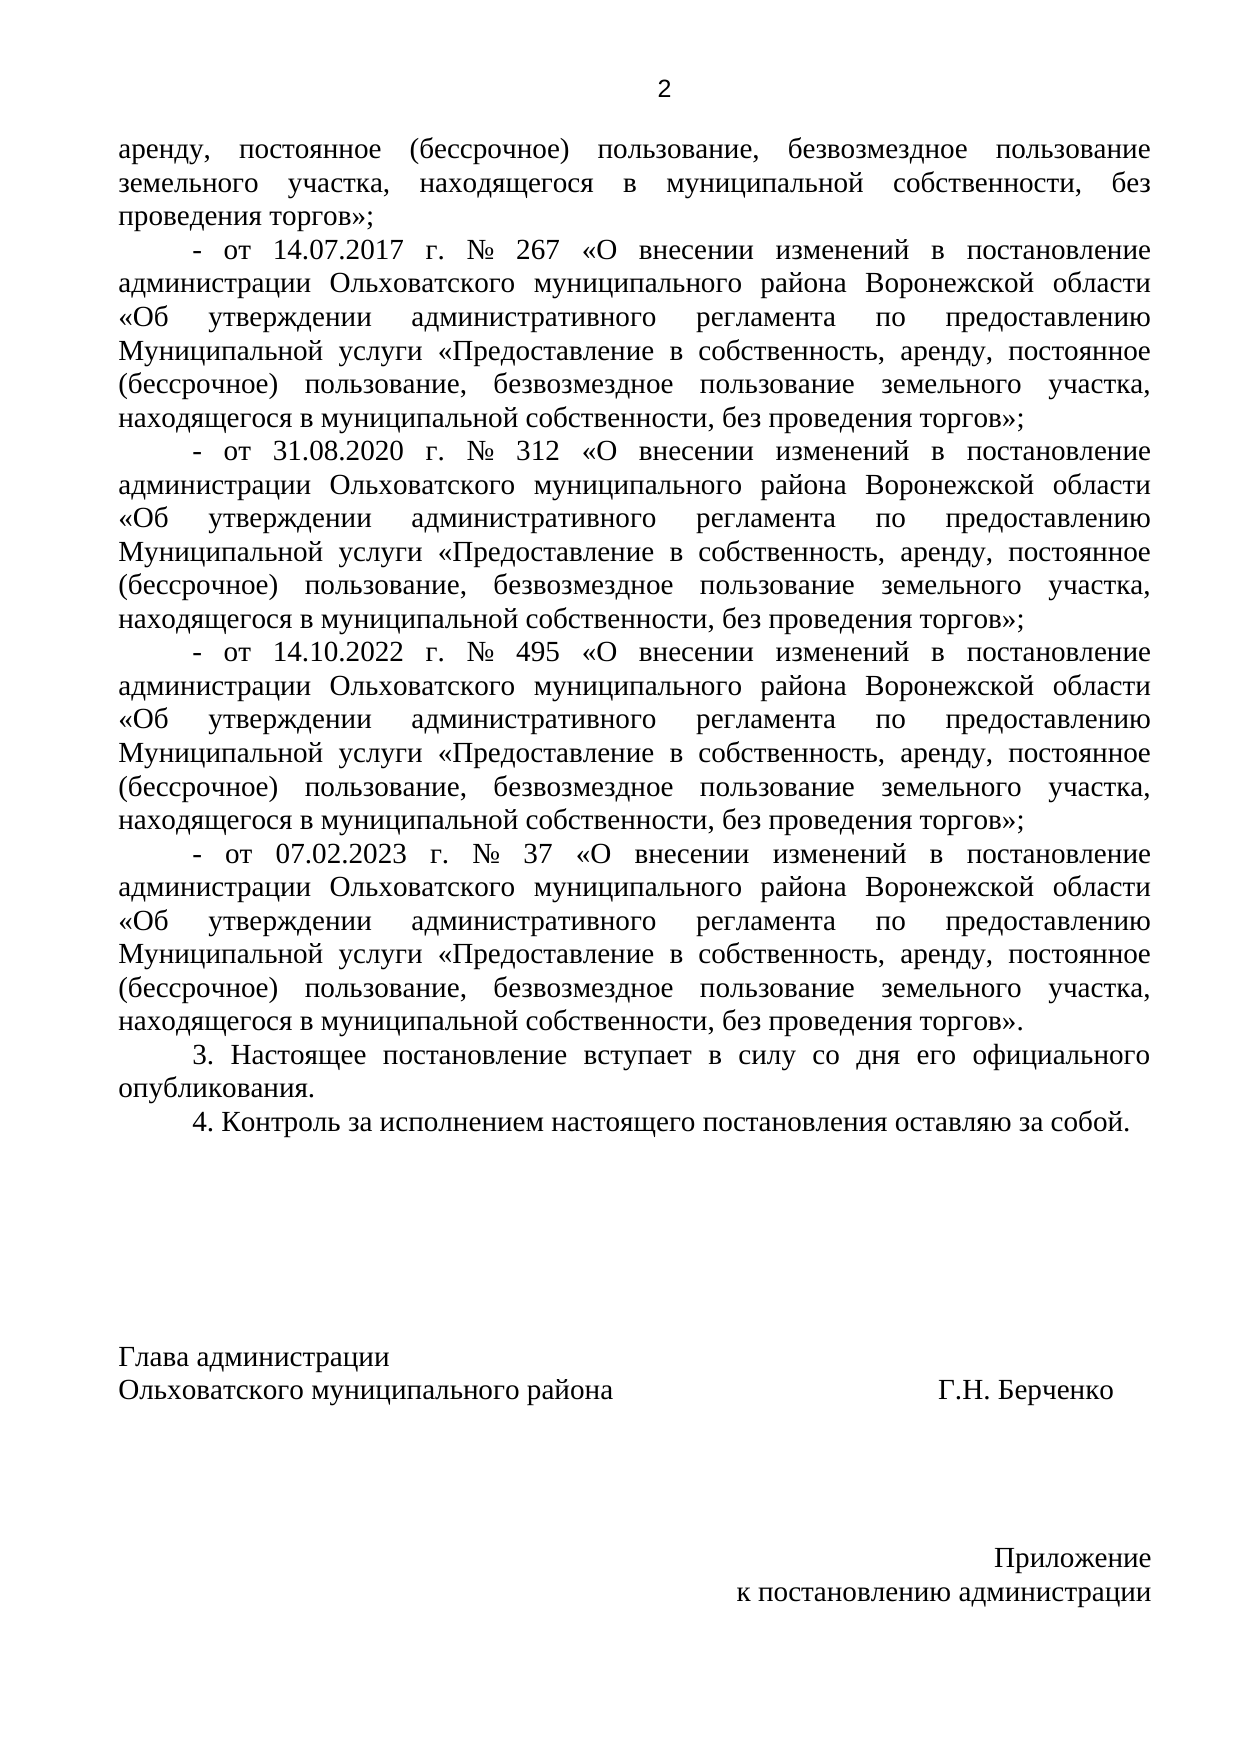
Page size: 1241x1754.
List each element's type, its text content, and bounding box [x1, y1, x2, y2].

text - от 14.10.2022 г. № 495 «О внесении изменений в постановление администрации Ольховатского муниципального района Воронежской области «Об утверждении административного регламента по предоставлению Муниципальной услуги «Предоставление в собственность, аренду, постоянное (бессрочное) пользование, безвозмездное пользование земельного участка, находящегося в муниципальной собственности, без проведения торгов»; [118, 634, 1152, 836]
text - от 07.02.2023 г. № 37 «О внесении изменений в постановление администрации Ольховатского муниципального района Воронежской области «Об утверждении административного регламента по предоставлению Муниципальной услуги «Предоставление в собственность, аренду, постоянное (бессрочное) пользование, безвозмездное пользование земельного участка, находящегося в муниципальной собственности, без проведения торгов». [118, 836, 1152, 1037]
text к постановлению администрации [650, 1574, 1152, 1607]
list 4. Контроль за исполнением настоящего постановления оставляю за собой. [118, 1104, 1152, 1138]
table_header Глава администрации Ольховатского муниципального района [107, 1339, 649, 1406]
text Приложение [650, 1540, 1152, 1574]
text - от 14.07.2017 г. № 267 «О внесении изменений в постановление администрации Ольховатского муниципального района Воронежской области «Об утверждении административного регламента по предоставлению Муниципальной услуги «Предоставление в собственность, аренду, постоянное (бессрочное) пользование, безвозмездное пользование земельного участка, находящегося в муниципальной собственности, без проведения торгов»; [118, 232, 1152, 433]
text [118, 131, 1152, 232]
list 3. Настоящее постановление вступает в силу со дня его официального опубликования. [118, 1037, 1152, 1104]
text - от 31.08.2020 г. № 312 «О внесении изменений в постановление администрации Ольховатского муниципального района Воронежской области «Об утверждении административного регламента по предоставлению Муниципальной услуги «Предоставление в собственность, аренду, постоянное (бессрочное) пользование, безвозмездное пользование земельного участка, находящегося в муниципальной собственности, без проведения торгов»; [118, 433, 1152, 634]
table_header Г.Н. Берченко [650, 1339, 1133, 1406]
